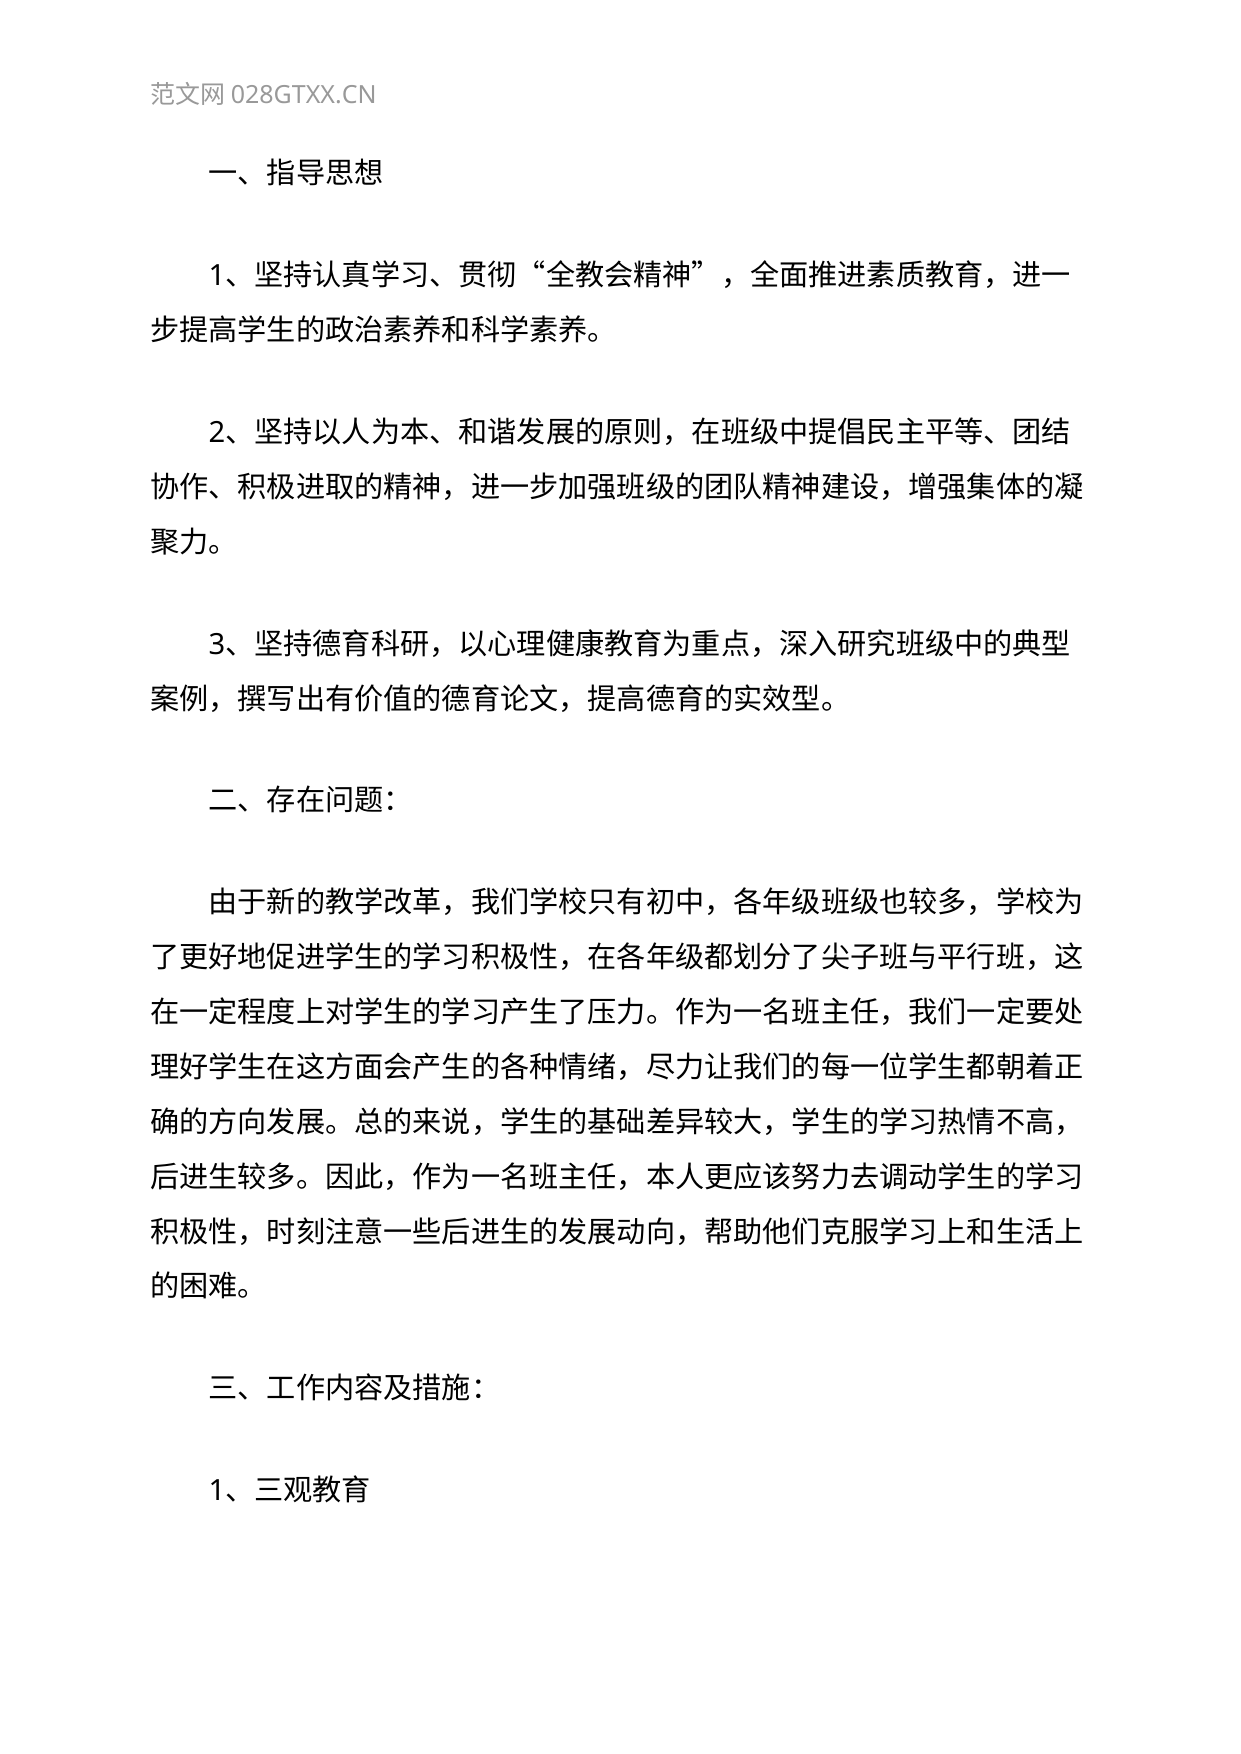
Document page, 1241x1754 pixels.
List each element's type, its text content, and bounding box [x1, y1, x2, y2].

text 二、存在问题： [150, 777, 1090, 819]
text 2、坚持以人为本、和谐发展的原则，在班级中提倡民主平等、团结协作、积极进取的精神，进一步加强班级的团队精神建设，增强集体的凝聚力。 [150, 408, 1090, 561]
text 3、坚持德育科研，以心理健康教育为重点，深入研究班级中的典型案例，撰写出有价值的德育论文，提高德育的实效型。 [150, 620, 1090, 717]
text 一、指导思想 [150, 150, 1090, 192]
text 1、坚持认真学习、贯彻“全教会精神”，全面推进素质教育，进一步提高学生的政治素养和科学素养。 [150, 252, 1090, 349]
text 1、三观教育 [150, 1467, 1090, 1509]
text 三、工作内容及措施： [150, 1365, 1090, 1407]
text 由于新的教学改革，我们学校只有初中，各年级班级也较多，学校为了更好地促进学生的学习积极性，在各年级都划分了尖子班与平行班，这在一定程度上对学生的学习产生了压力。作为一名班主任，我们一定要处理好学生在这方面会产生的各种情绪，尽力让我们的每一位学生都朝着正确的方向发展。总的来说，学生的基础差异较大，学生的学习热情不高，后进生较多。因此，作为一名班主任，本人更应该努力去调动学生的学习积极性，时刻注意一些后进生的发展动向，帮助他们克服学习上和生活上的困难。 [150, 879, 1090, 1305]
